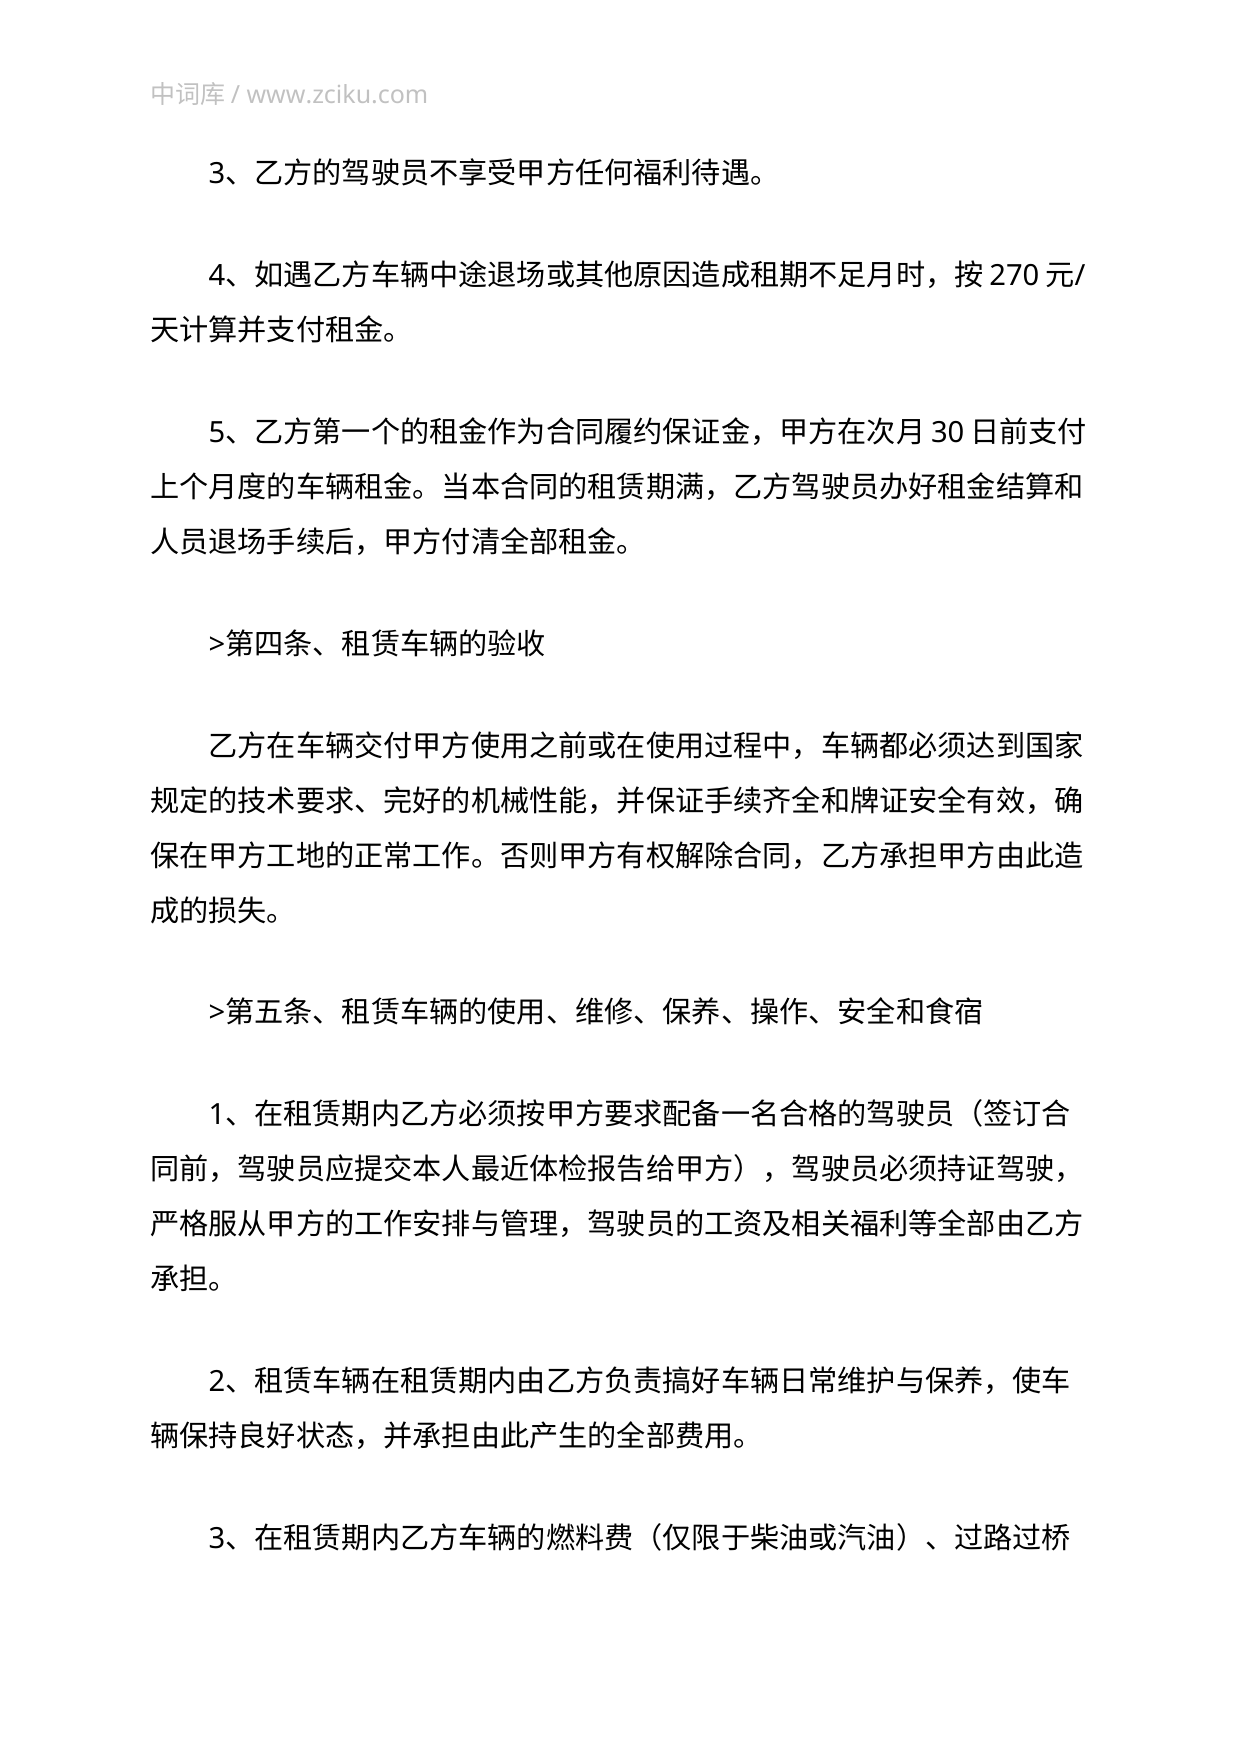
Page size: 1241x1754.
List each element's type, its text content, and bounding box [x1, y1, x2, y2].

text 5、乙方第一个的租金作为合同履约保证金，甲方在次月30日前支付上个月度的车辆租金。当本合同的租赁期满，乙方驾驶员办好租金结算和人员退场手续后，甲方付清全部租金。 [150, 409, 1090, 561]
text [150, 1514, 1090, 1557]
text 1、在租赁期内乙方必须按甲方要求配备一名合格的驾驶员（签订合同前，驾驶员应提交本人最近体检报告给甲方），驾驶员必须持证驾驶，严格服从甲方的工作安排与管理，驾驶员的工资及相关福利等全部由乙方承担。 [150, 1091, 1090, 1298]
text >第五条、租赁车辆的使用、维修、保养、操作、安全和食宿 [150, 989, 1090, 1031]
text >第四条、租赁车辆的验收 [150, 620, 1090, 663]
text 4、如遇乙方车辆中途退场或其他原因造成租期不足月时，按270元/天计算并支付租金。 [150, 252, 1090, 349]
text 2、租赁车辆在租赁期内由乙方负责搞好车辆日常维护与保养，使车辆保持良好状态，并承担由此产生的全部费用。 [150, 1357, 1090, 1455]
text 乙方在车辆交付甲方使用之前或在使用过程中，车辆都必须达到国家规定的技术要求、完好的机械性能，并保证手续齐全和牌证安全有效，确保在甲方工地的正常工作。否则甲方有权解除合同，乙方承担甲方由此造成的损失。 [150, 722, 1090, 929]
text 3、乙方的驾驶员不享受甲方任何福利待遇。 [150, 150, 1090, 192]
